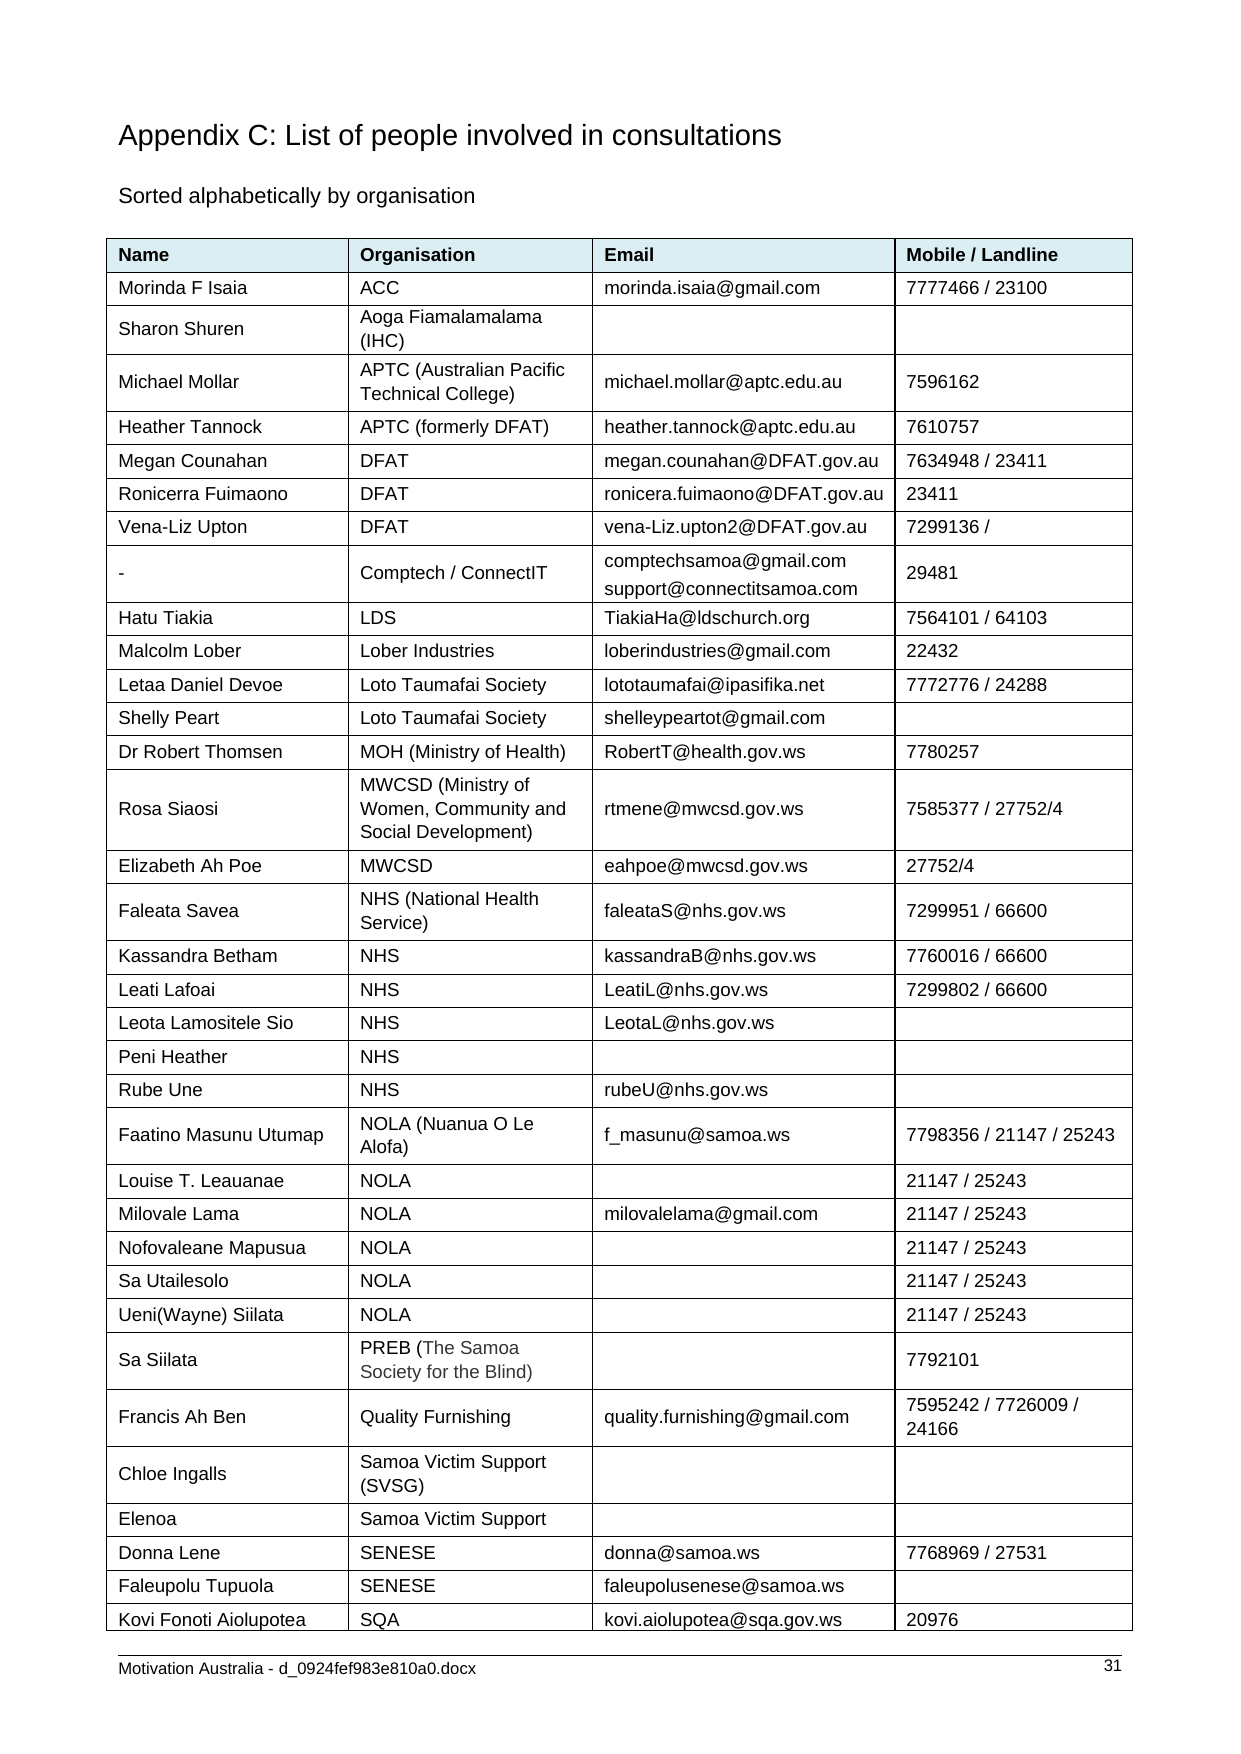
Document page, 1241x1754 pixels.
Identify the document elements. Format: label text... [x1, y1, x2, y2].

table_cell 7798356 / 21147 / 25243 [896, 1108, 1132, 1164]
table_cell Aoga Fiamalamalama (IHC) [349, 306, 592, 354]
table_cell Letaa Daniel Devoe [107, 670, 348, 702]
table_cell Lober Industries [349, 636, 592, 668]
table_cell [896, 1041, 1132, 1074]
table_cell DFAT [349, 512, 592, 544]
table_cell 20976 [896, 1604, 1132, 1630]
table_cell 7610757 [896, 412, 1132, 444]
table_cell [896, 1447, 1132, 1503]
table_cell 7596162 [896, 355, 1132, 411]
table_cell NOLA [349, 1266, 592, 1298]
table_cell Malcolm Lober [107, 636, 348, 668]
table_cell PREB (The Samoa Society for the Blind) [349, 1333, 592, 1389]
table_cell MOH (Ministry of Health) [349, 736, 592, 769]
table_cell Rube Une [107, 1075, 348, 1107]
table_cell NOLA [349, 1232, 592, 1265]
table_cell Loto Taumafai Society [349, 670, 592, 702]
table_cell Milovale Lama [107, 1199, 348, 1231]
table_cell Comptech / ConnectIT [349, 546, 592, 602]
table_cell Nofovaleane Mapusua [107, 1232, 348, 1265]
table_cell 21147 / 25243 [896, 1266, 1132, 1298]
table_cell lototaumafai@ipasifika.net [593, 670, 894, 702]
table_cell 7299802 / 66600 [896, 975, 1132, 1007]
table_cell NHS [349, 975, 592, 1007]
table_cell Peni Heather [107, 1041, 348, 1074]
table_cell 7768969 / 27531 [896, 1537, 1132, 1570]
table_cell faleataS@nhs.gov.ws [593, 884, 894, 940]
table_cell 22432 [896, 636, 1132, 668]
table_cell 7299136 / [896, 512, 1132, 544]
table_cell loberindustries@gmail.com [593, 636, 894, 668]
table_cell [896, 1504, 1132, 1536]
table_cell NHS [349, 1041, 592, 1074]
table_cell Hatu Tiakia [107, 603, 348, 635]
table_cell Faleata Savea [107, 884, 348, 940]
table_cell NHS [349, 1008, 592, 1040]
table_header Name [107, 239, 348, 272]
table_cell 7780257 [896, 736, 1132, 769]
table_cell Morinda F Isaia [107, 273, 348, 305]
table_cell Kassandra Betham [107, 941, 348, 973]
table_cell 7792101 [896, 1333, 1132, 1389]
table_cell Megan Counahan [107, 445, 348, 478]
table_cell LeatiL@nhs.gov.ws [593, 975, 894, 1007]
table_cell milovalelama@gmail.com [593, 1199, 894, 1231]
table_cell RobertT@health.gov.ws [593, 736, 894, 769]
table_cell Donna Lene [107, 1537, 348, 1570]
table_cell APTC (formerly DFAT) [349, 412, 592, 444]
table_cell [593, 1165, 894, 1198]
table_cell Vena-Liz Upton [107, 512, 348, 544]
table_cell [593, 1604, 894, 1630]
table_cell Rosa Siaosi [107, 770, 348, 849]
table_cell SENESE [349, 1537, 592, 1570]
table_cell 7634948 / 23411 [896, 445, 1132, 478]
table_cell [593, 1299, 894, 1332]
table_cell 7760016 / 66600 [896, 941, 1132, 973]
table_cell ACC [349, 273, 592, 305]
table_cell ronicera.fuimaono@DFAT.gov.au [593, 479, 894, 511]
table_cell 21147 / 25243 [896, 1232, 1132, 1265]
table_cell f_masunu@samoa.ws [593, 1108, 894, 1164]
table_cell Heather Tannock [107, 412, 348, 444]
table_cell SQA [349, 1604, 592, 1630]
table_cell 7595242 / 7726009 / 24166 [896, 1390, 1132, 1446]
text Sorted alphabetically by organisation [118, 183, 1122, 208]
table_cell 7772776 / 24288 [896, 670, 1132, 702]
table_cell Francis Ah Ben [107, 1390, 348, 1446]
table_cell [593, 1504, 894, 1536]
table_cell Faleupolu Tupuola [107, 1571, 348, 1603]
table_cell quality.furnishing@gmail.com [593, 1390, 894, 1446]
table_cell [593, 306, 894, 354]
table_cell NHS [349, 941, 592, 973]
table_cell comptechsamoa@gmail.com support@connectitsamoa.com [593, 546, 894, 602]
table_cell DFAT [349, 479, 592, 511]
table_cell APTC (Australian Pacific Technical College) [349, 355, 592, 411]
table_cell Quality Furnishing [349, 1390, 592, 1446]
table_cell NOLA [349, 1199, 592, 1231]
table_cell Shelly Peart [107, 703, 348, 735]
table_cell Leati Lafoai [107, 975, 348, 1007]
table_cell Michael Mollar [107, 355, 348, 411]
table_cell TiakiaHa@ldschurch.org [593, 603, 894, 635]
table_cell 7777466 / 23100 [896, 273, 1132, 305]
table_cell Sharon Shuren [107, 306, 348, 354]
table_header Email [593, 239, 894, 272]
table_cell MWCSD (Ministry of Women, Community and Social Development) [349, 770, 592, 849]
table_cell 21147 / 25243 [896, 1299, 1132, 1332]
table_cell Ronicerra Fuimaono [107, 479, 348, 511]
table_cell Ueni(Wayne) Siilata [107, 1299, 348, 1332]
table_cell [107, 1604, 348, 1630]
table_cell Leota Lamositele Sio [107, 1008, 348, 1040]
table_cell [593, 1266, 894, 1298]
table_cell 7299951 / 66600 [896, 884, 1132, 940]
table_cell Elizabeth Ah Poe [107, 851, 348, 883]
table_cell NOLA [349, 1299, 592, 1332]
table_cell Samoa Victim Support [349, 1504, 592, 1536]
table_cell megan.counahan@DFAT.gov.au [593, 445, 894, 478]
table_cell 29481 [896, 546, 1132, 602]
table_cell [896, 1571, 1132, 1603]
table_cell 7585377 / 27752/4 [896, 770, 1132, 849]
table_cell heather.tannock@aptc.edu.au [593, 412, 894, 444]
table_cell SENESE [349, 1571, 592, 1603]
table_cell Samoa Victim Support (SVSG) [349, 1447, 592, 1503]
table_cell rtmene@mwcsd.gov.ws [593, 770, 894, 849]
table_cell Chloe Ingalls [107, 1447, 348, 1503]
table_cell [593, 1447, 894, 1503]
table_cell NHS [349, 1075, 592, 1107]
table_cell [896, 306, 1132, 354]
table_cell [896, 1075, 1132, 1107]
table_cell Faatino Masunu Utumap [107, 1108, 348, 1164]
table_cell shelleypeartot@gmail.com [593, 703, 894, 735]
table_cell eahpoe@mwcsd.gov.ws [593, 851, 894, 883]
table_cell [896, 703, 1132, 735]
table_cell Louise T. Leauanae [107, 1165, 348, 1198]
table_cell Dr Robert Thomsen [107, 736, 348, 769]
table_cell michael.mollar@aptc.edu.au [593, 355, 894, 411]
table_cell [593, 1333, 894, 1389]
table_cell - [107, 546, 348, 602]
table_cell [593, 1232, 894, 1265]
table_cell NOLA (Nuanua O Le Alofa) [349, 1108, 592, 1164]
table_cell DFAT [349, 445, 592, 478]
table_cell rubeU@nhs.gov.ws [593, 1075, 894, 1107]
table_cell MWCSD [349, 851, 592, 883]
table_cell Loto Taumafai Society [349, 703, 592, 735]
table_cell [593, 1041, 894, 1074]
table_cell LeotaL@nhs.gov.ws [593, 1008, 894, 1040]
table_cell Sa Siilata [107, 1333, 348, 1389]
table_cell 21147 / 25243 [896, 1199, 1132, 1231]
table_cell 27752/4 [896, 851, 1132, 883]
table_cell faleupolusenese@samoa.ws [593, 1571, 894, 1603]
table_cell vena-Liz.upton2@DFAT.gov.au [593, 512, 894, 544]
table_cell [896, 1008, 1132, 1040]
table_cell NOLA [349, 1165, 592, 1198]
table_cell donna@samoa.ws [593, 1537, 894, 1570]
table_cell 7564101 / 64103 [896, 603, 1132, 635]
table_cell Sa Utailesolo [107, 1266, 348, 1298]
table_cell 21147 / 25243 [896, 1165, 1132, 1198]
table_cell NHS (National Health Service) [349, 884, 592, 940]
table_cell 23411 [896, 479, 1132, 511]
table_cell morinda.isaia@gmail.com [593, 273, 894, 305]
table_cell kassandraB@nhs.gov.ws [593, 941, 894, 973]
table_cell LDS [349, 603, 592, 635]
table_header Mobile / Landline [896, 239, 1132, 272]
subtitle Appendix C: List of people involved in consultations [118, 118, 1122, 152]
table_header Organisation [349, 239, 592, 272]
table_cell Elenoa [107, 1504, 348, 1536]
